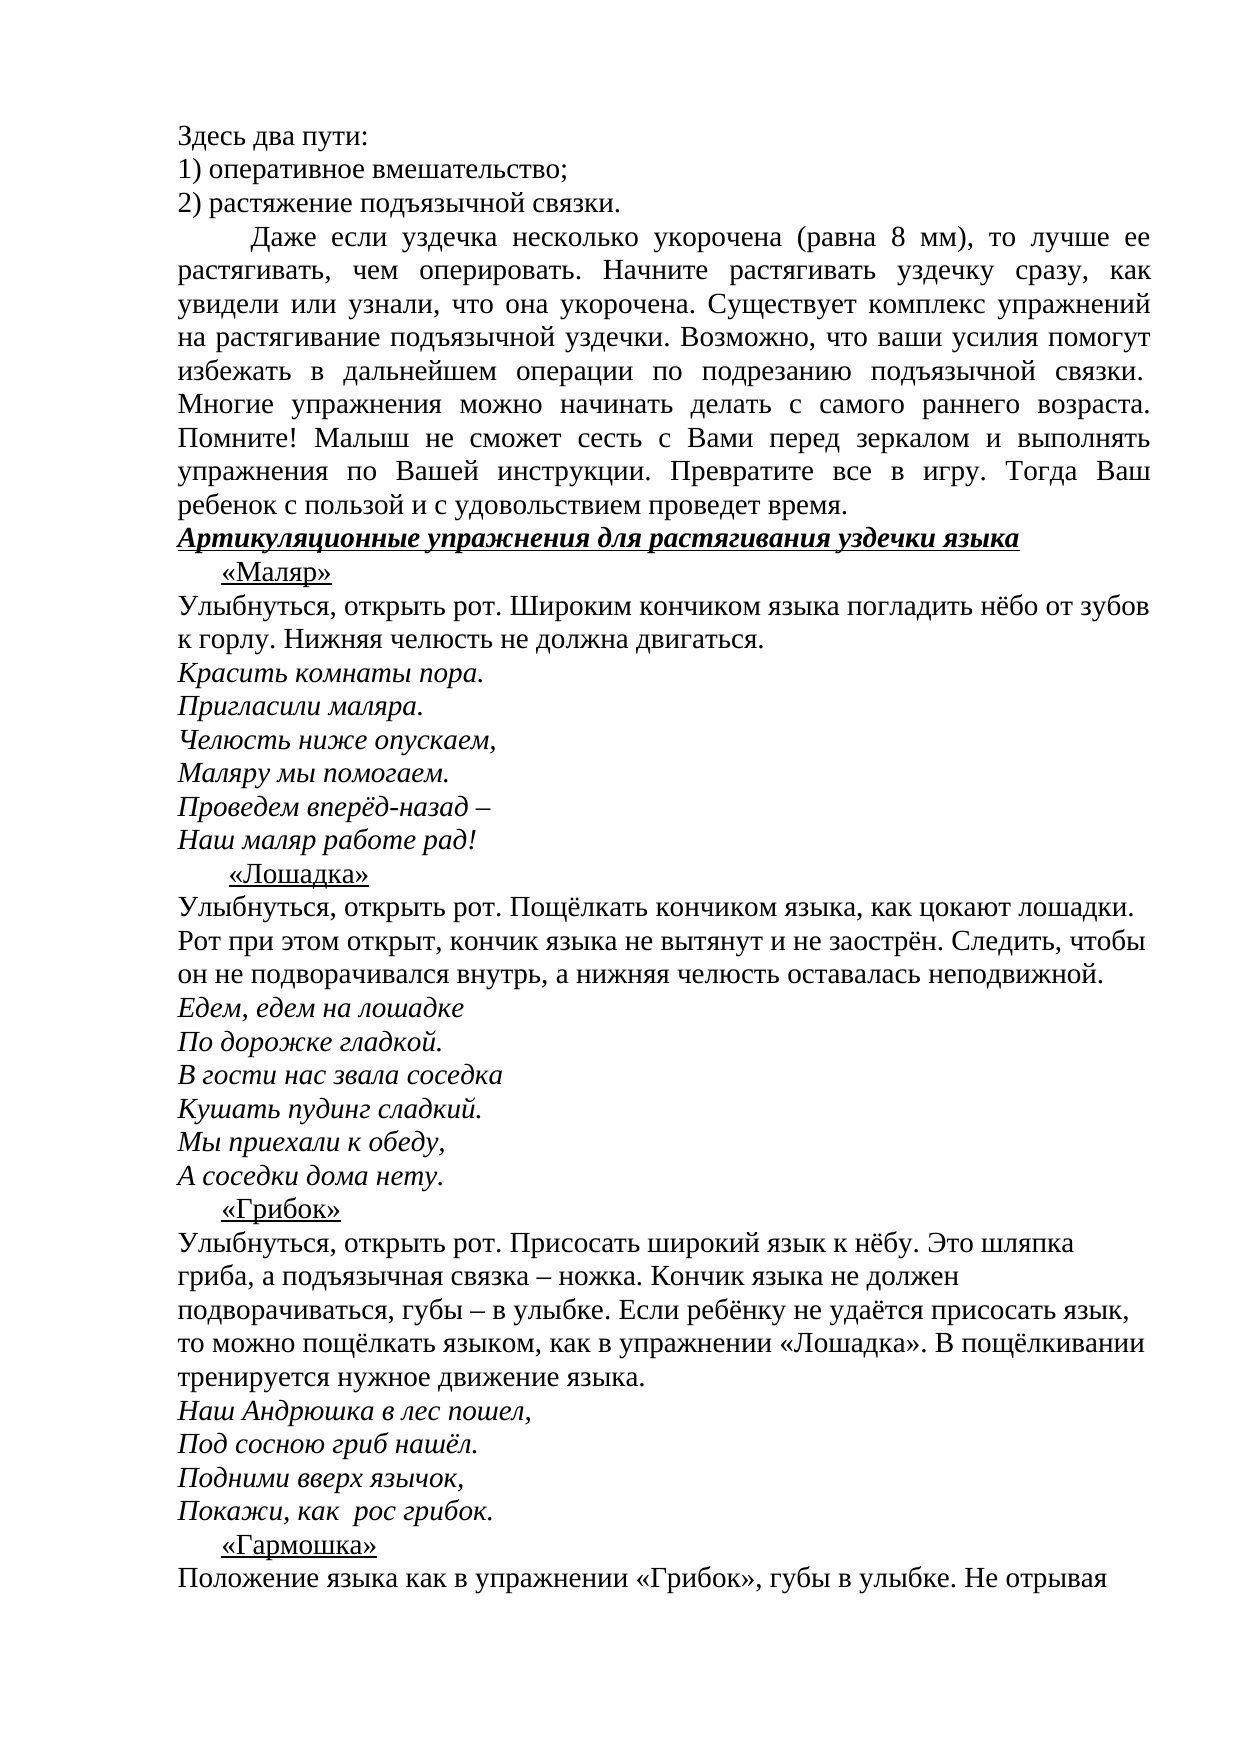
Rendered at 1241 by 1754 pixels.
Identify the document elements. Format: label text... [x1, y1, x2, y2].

text Даже если уздечка несколько укорочена (равна 8 мм), то лучше ее растягивать, чем оперировать. Начните растягивать уздечку сразу, как увидели или узнали, что она укорочена. Существует комплекс упражнений на растягивание подъязычной уздечки. Возможно, что ваши усилия помогут избежать в дальнейшем операции по подрезанию подъязычной связки. Многие упражнения можно начинать делать с самого раннего возраста. Помните! Малыш не сможет сесть с Вами перед зеркалом и выполнять упражнения по Вашей инструкции. Превратите все в игру. Тогда Ваш ребенок с пользой и с удовольствием проведет время. [177, 219, 1152, 521]
text Артикуляционные упражнения для растягивания уздечки языка «Маляр» Улыбнуться, открыть рот. Широким кончиком языка погладить нёбо от зубов к горлу. Нижняя челюсть не должна двигаться. Красить комнаты пора. Пригласили маляра. Челюсть ниже опускаем, Маляру мы помогаем. [177, 521, 1152, 789]
text Наш Андрюшка в лес пошел, [177, 1393, 1152, 1426]
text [177, 1527, 1152, 1594]
text Наш маляр работе рад! «Лошадка» Улыбнуться, открыть рот. Пощёлкать кончиком языка, как цокают лошадки. Рот при этом открыт, кончик языка не вытянут и не заострён. Следить, чтобы он не подворачивался внутрь, а нижняя челюсть оставалась неподвижной. Едем, едем на лошадке По дорожке гладкой. В гости нас звала соседка Кушать пудинг сладкий. Мы приехали к обеду, А соседки дома нету. «Грибок» Улыбнуться, открыть рот. Присосать широкий язык к нёбу. Это шляпка гриба, а подъязычная связка – ножка. Кончик языка не должен подворачиваться, губы – в улыбке. Если ребёнку не удаётся присосать язык, то можно пощёлкать языком, как в упражнении «Лошадка». В пощёлкивании тренируется нужное движение языка. [177, 822, 1152, 1393]
text Проведем вперёд-назад – [177, 789, 1152, 822]
text Под сосною гриб нашёл. [177, 1426, 1152, 1460]
text Покажи, как рос грибок. [177, 1493, 1152, 1527]
text Здесь два пути: 1) оперативное вмешательство; 2) растяжение подъязычной связки. [177, 118, 1152, 219]
text Подними вверх язычок, [177, 1460, 1152, 1493]
